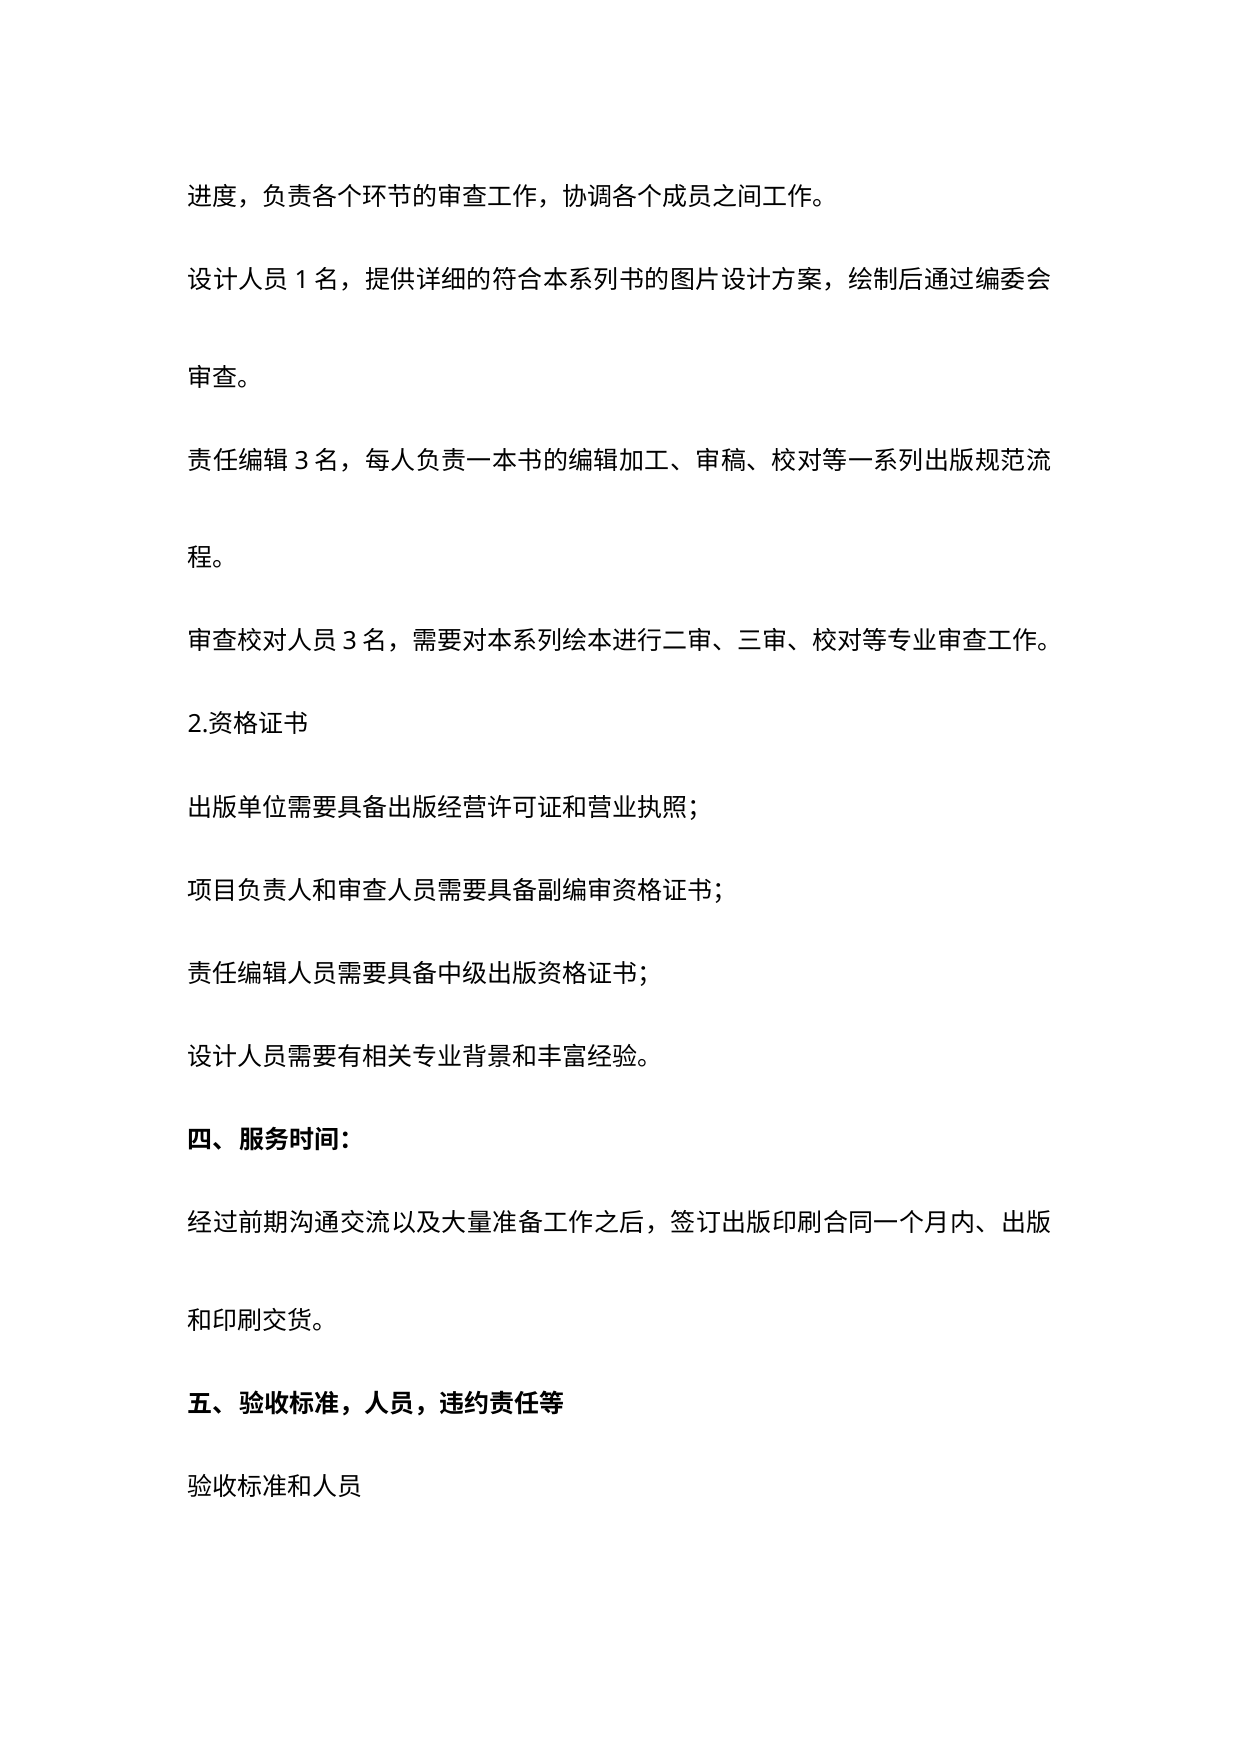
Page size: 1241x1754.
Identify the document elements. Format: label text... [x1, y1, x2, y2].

text 设计人员1名，提供详细的符合本系列书的图片设计方案，绘制后通过编委会审查。 [187, 245, 1053, 408]
text 项目负责人和审查人员需要具备副编审资格证书； [187, 856, 1053, 921]
text 责任编辑3名，每人负责一本书的编辑加工、审稿、校对等一系列出版规范流程。 [187, 426, 1053, 588]
text 设计人员需要有相关专业背景和丰富经验。 [187, 1022, 1053, 1087]
list 服务时间： [187, 1105, 1053, 1170]
list 验收标准，人员，违约责任等 [187, 1369, 1053, 1434]
text 审查校对人员3名，需要对本系列绘本进行二审、三审、校对等专业审查工作。 [187, 606, 1053, 671]
text 2.资格证书 [187, 689, 1053, 754]
text 经过前期沟通交流以及大量准备工作之后，签订出版印刷合同一个月内、出版和印刷交货。 [187, 1188, 1053, 1351]
text 验收标准和人员 [187, 1452, 1053, 1517]
text 出版单位需要具备出版经营许可证和营业执照； [187, 773, 1053, 838]
text 责任编辑人员需要具备中级出版资格证书； [187, 939, 1053, 1004]
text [187, 162, 1053, 227]
